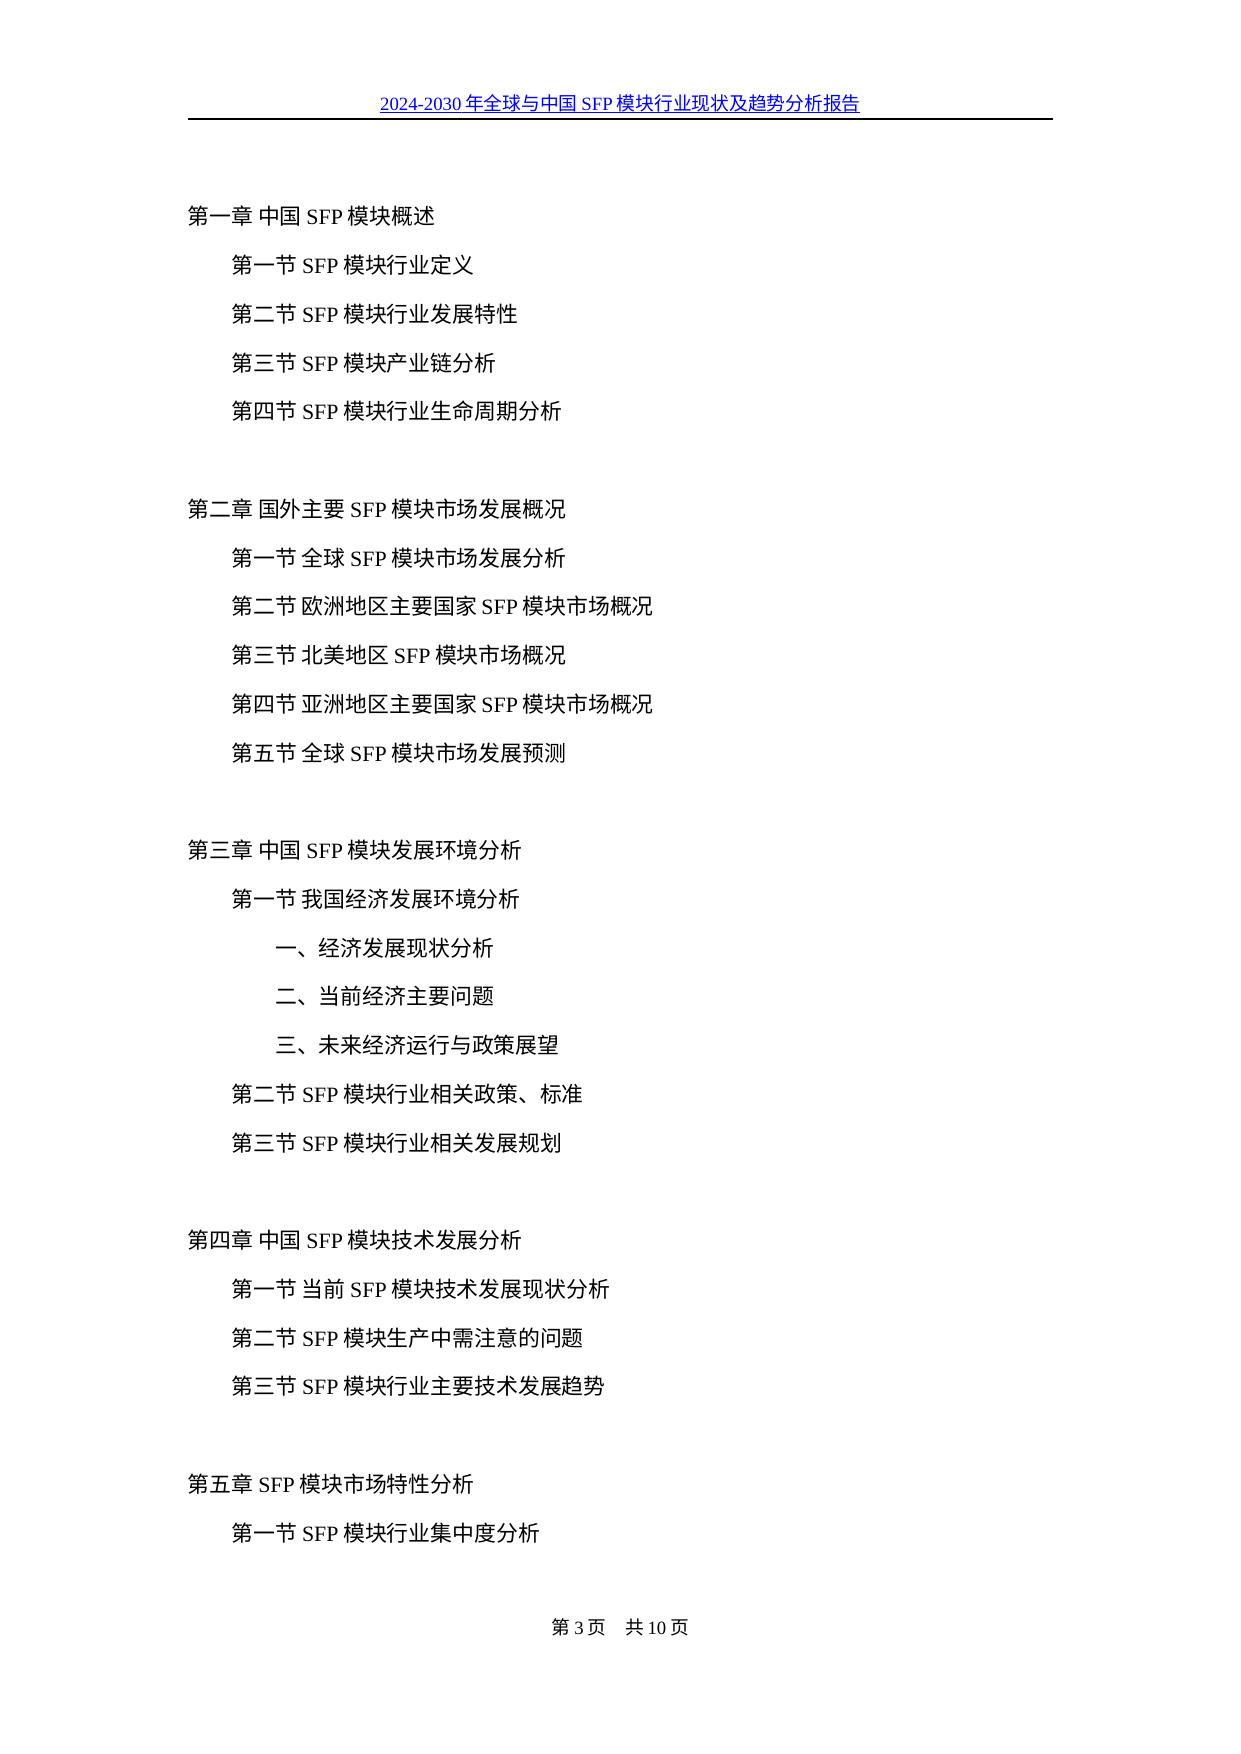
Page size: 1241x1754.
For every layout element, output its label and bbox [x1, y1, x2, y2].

text [187, 150, 1053, 1548]
